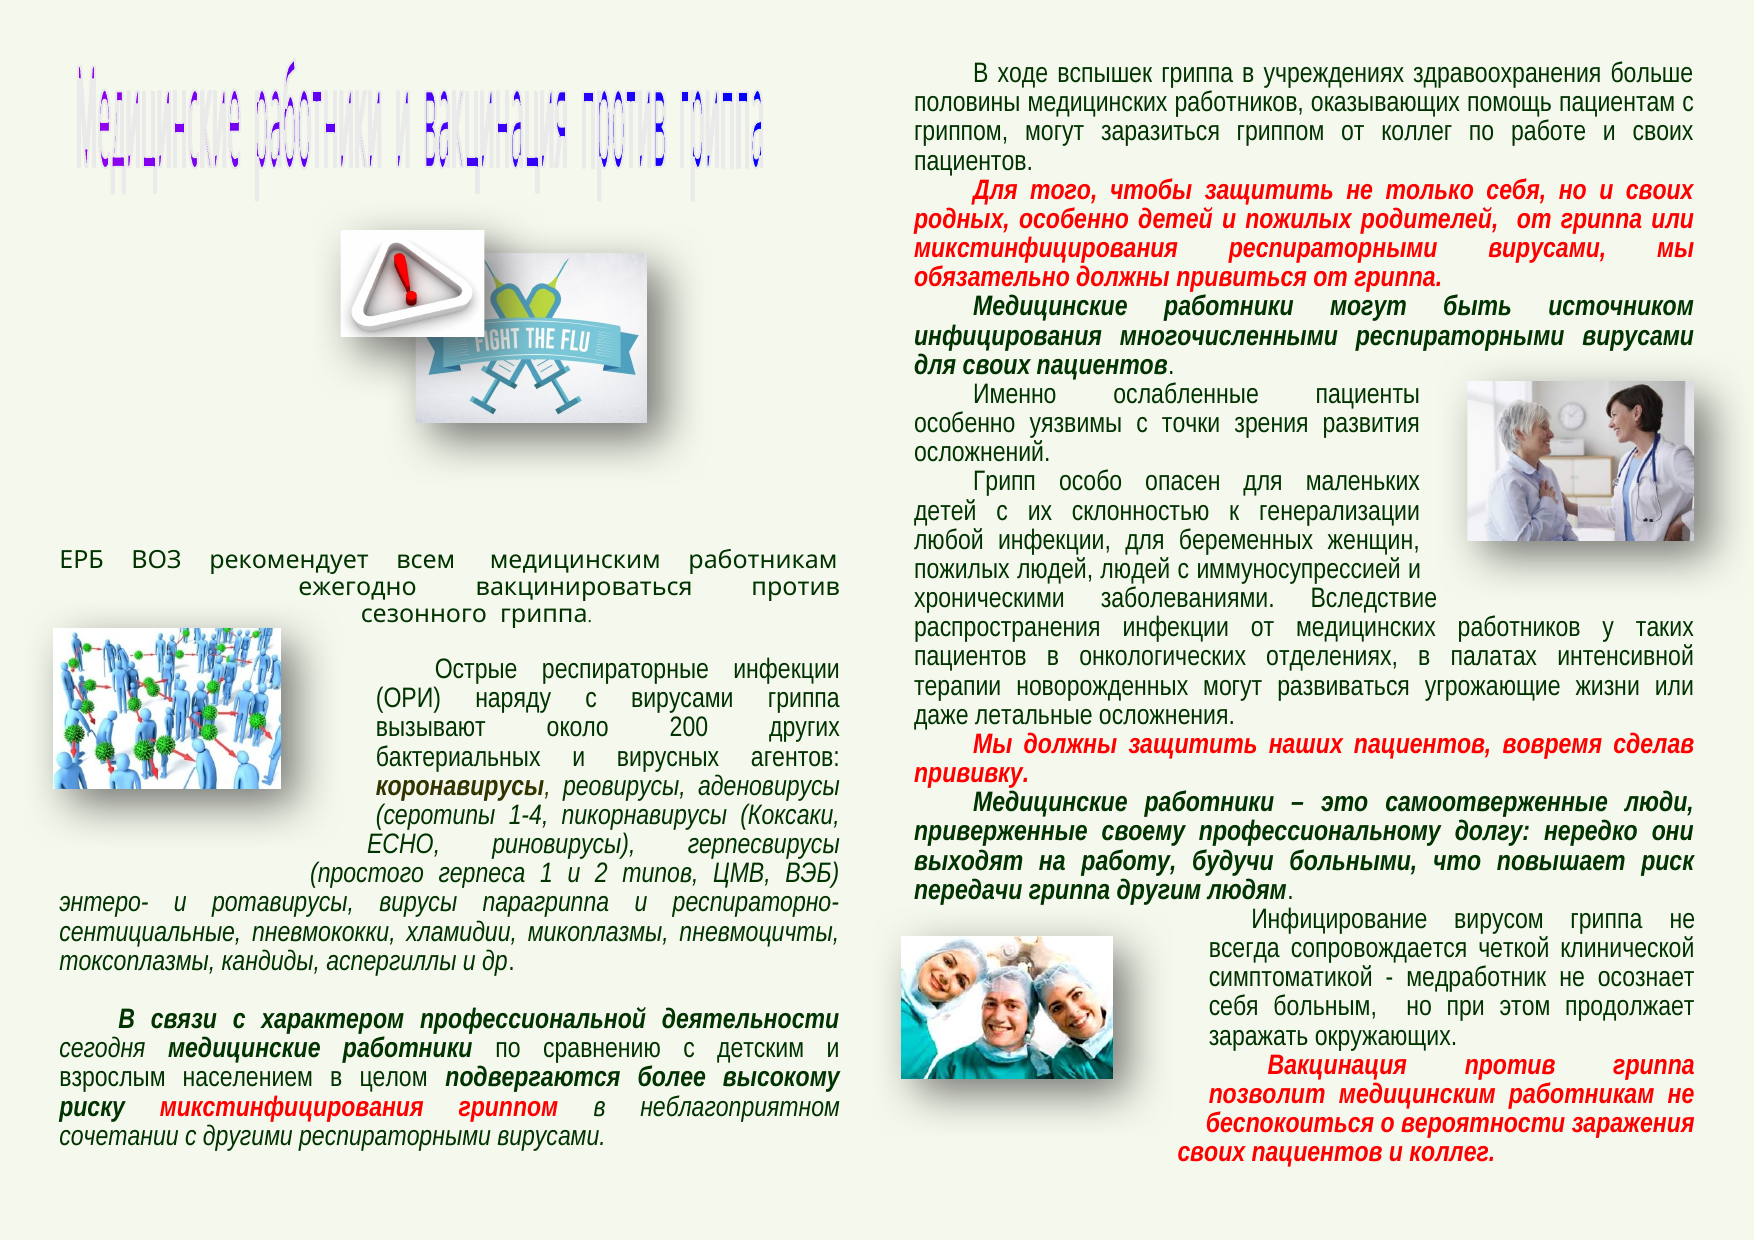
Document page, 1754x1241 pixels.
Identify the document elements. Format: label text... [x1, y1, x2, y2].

picture [340, 230, 485, 337]
text Мы должны защитить наших пациентов, вовремя сделав прививку. [914, 730, 1695, 788]
text Медицинские работники – это самоотверженные люди, приверженные своему профессиональному долгу: нередко они выходят на работу, будучи больными, что повышает риск передачи гриппа другим людям. [914, 788, 1695, 905]
text Вакцинация против гриппа позволит медицинским работникам не беспокоиться о вероятности заражения своих пациентов и коллег. [914, 1051, 1695, 1167]
text Острые респираторные инфекции (ОРИ) наряду с вирусами гриппа вызывают около 200 других бактериальных и вирусных агентов: коронавирусы, реовирусы, аденовирусы (серотипы 1-4, пикорнавирусы (Коксаки, ECHO, риновирусы), герпесвирусы (простого герпеса 1 и 2 типов, ЦМВ, ВЭБ) энтеро- и ротавирусы, вирусы парагриппа и респираторно-сентициальные, пневмококки, хламидии, микоплазмы, пневмоцичты, токсоплазмы, кандиды, аспергиллы и др. [59, 655, 840, 976]
text Грипп особо опасен для маленьких детей с их склонностью к генерализации любой инфекции, для беременных женщин, пожилых людей, людей с иммуносупрессией и хроническими заболеваниями. Вследствие распространения инфекции от медицинских работников у таких пациентов в онкологических отделениях, в палатах интенсивной терапии новорожденных могут развиваться угрожающие жизни или даже летальные осложнения. [914, 467, 1695, 730]
picture [53, 628, 281, 789]
text ЕРБ ВОЗ рекомендует всем медицинским работникам ежегодно вакцинироваться против сезонного гриппа. [59, 547, 840, 628]
text Медицинские работники могут быть источником инфицирования многочисленными респираторными вирусами для своих пациентов. [914, 292, 1695, 380]
picture [415, 253, 647, 423]
text Именно ослабленные пациенты особенно уязвимы с точки зрения развития осложнений. [914, 380, 1695, 467]
text В связи с характером профессиональной деятельности сегодня медицинские работники по сравнению с детским и взрослым населением в целом подвергаются более высокому риску микстинфицирования гриппом в неблагоприятном сочетании с другими респираторными вирусами. [59, 1005, 840, 1151]
text Для того, чтобы защитить не только себя, но и своих родных, особенно детей и пожилых родителей, от гриппа или микстинфицирования респираторными вирусами, мы обязательно должны привиться от гриппа. [914, 176, 1695, 292]
text В ходе вспышек гриппа в учреждениях здравоохранения больше половины медицинских работников, оказывающих помощь пациентам с гриппом, могут заразиться гриппом от коллег по работе и своих пациентов. [914, 59, 1695, 176]
text Инфицирование вирусом гриппа не всегда сопровождается четкой клинической симптоматикой - медработник не осознает себя больным, но при этом продолжает заражать окружающих. [914, 905, 1695, 1051]
picture [901, 936, 914, 1079]
